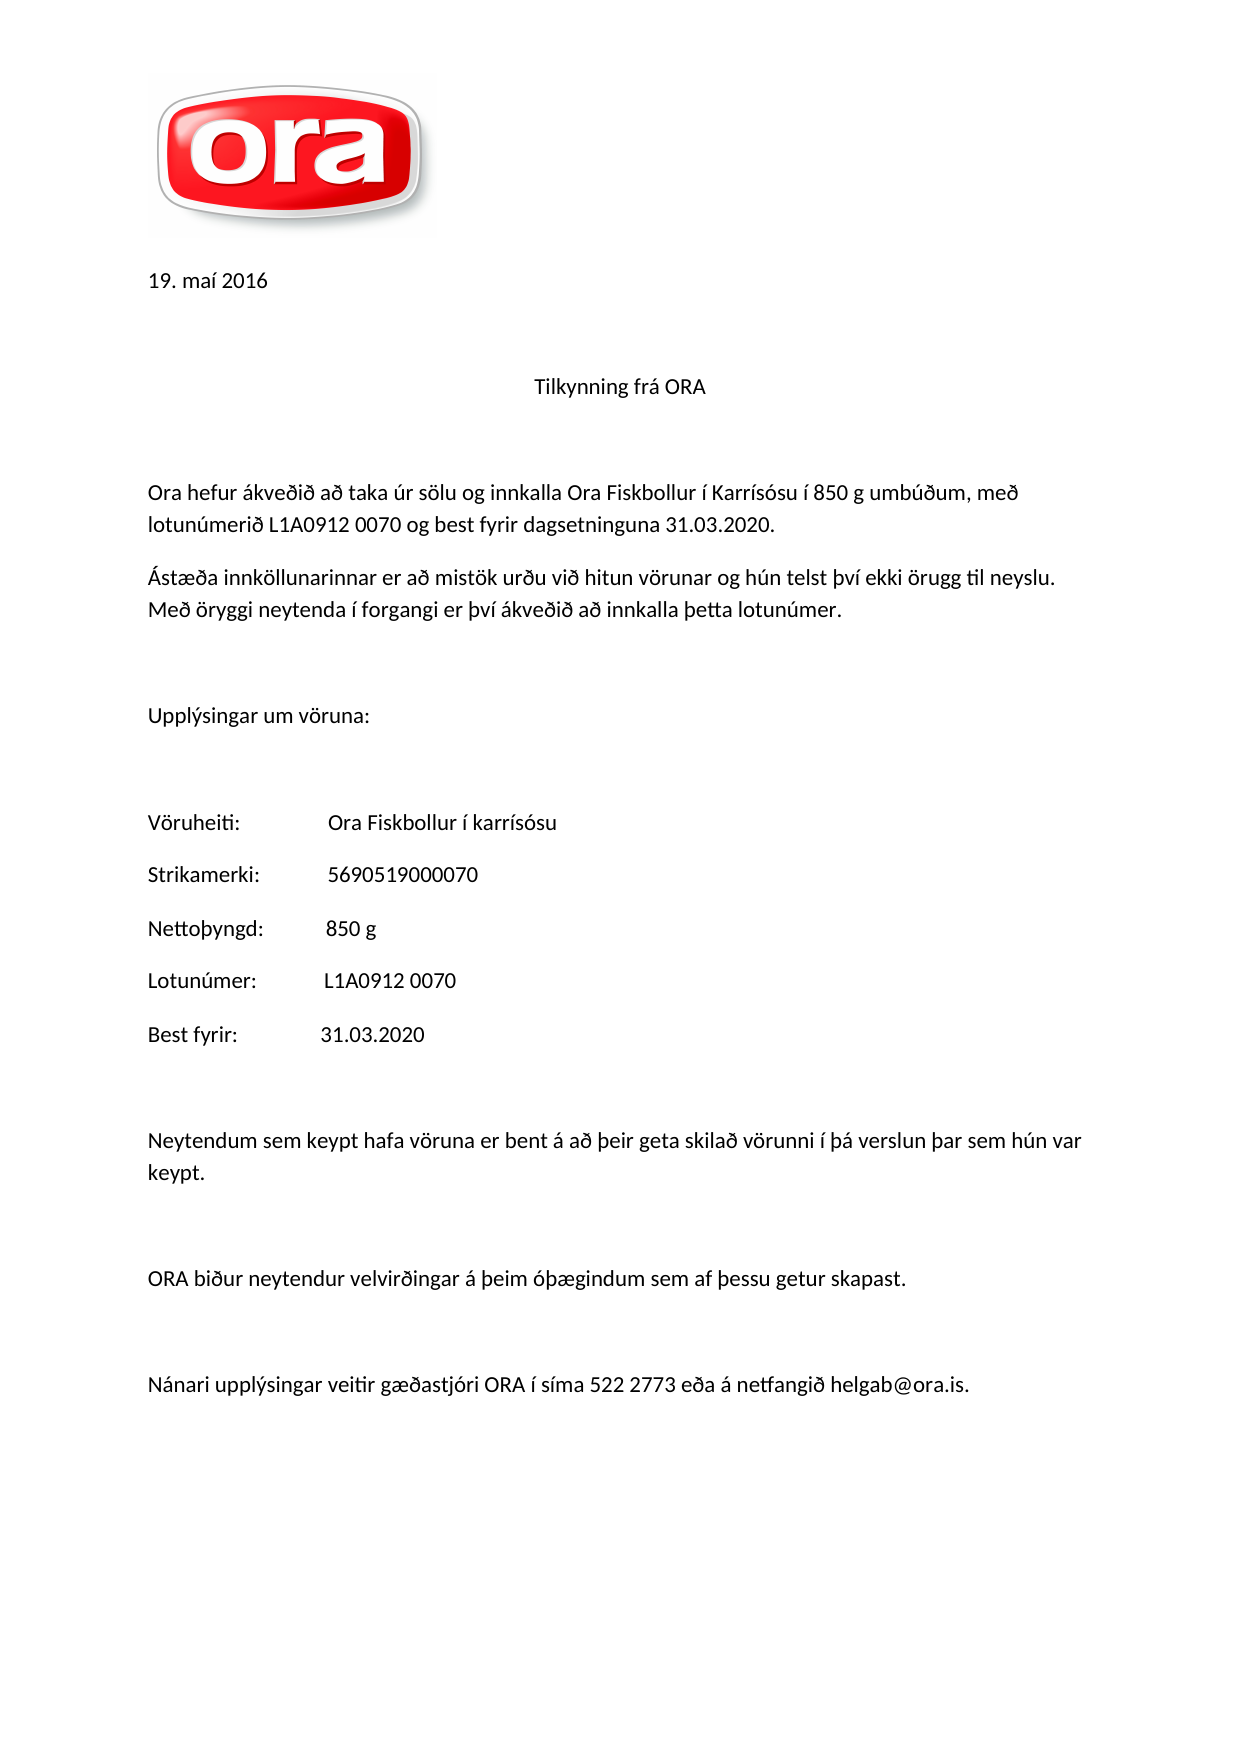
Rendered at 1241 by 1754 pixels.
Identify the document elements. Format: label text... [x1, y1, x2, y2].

text 19. maí 2016 [148, 266, 1093, 294]
text Nánari upplýsingar veitir gæðastjóri ORA í síma 522 2773 eða á netfangið helgab@ora.is. [148, 1370, 1093, 1398]
text Tilkynning frá ORA [148, 372, 1093, 400]
picture [147, 73, 438, 238]
text ORA biður neytendur velvirðingar á þeim óþægindum sem af þessu getur skapast. [148, 1264, 1093, 1292]
text Neytendum sem keypt hafa vöruna er bent á að þeir geta skilað vörunni í þá verslun þar sem hún var keypt. [148, 1126, 1093, 1186]
text Ora hefur ákveðið að taka úr sölu og innkalla Ora Fiskbollur í Karrísósu í 850 g umbúðum, með lotunúmerið L1A0912 0070 og best fyrir dagsetninguna 31.03.2020. [148, 478, 1093, 538]
text Strikamerki: 5690519000070 [148, 861, 1093, 889]
text Best fyrir: 31.03.2020 [148, 1020, 1093, 1048]
text Lotunúmer: L1A0912 0070 [148, 967, 1093, 995]
text Vöruheiti: Ora Fiskbollur í karrísósu [148, 808, 1093, 836]
text Ástæða innköllunarinnar er að mistök urðu við hitun vörunar og hún telst því ekki örugg til neyslu. Með öryggi neytenda í forgangi er því ákveðið að innkalla þetta lotunúmer. [148, 563, 1093, 623]
text Nettoþyngd: 850 g [148, 914, 1093, 942]
text Upplýsingar um vöruna: [148, 702, 1093, 729]
